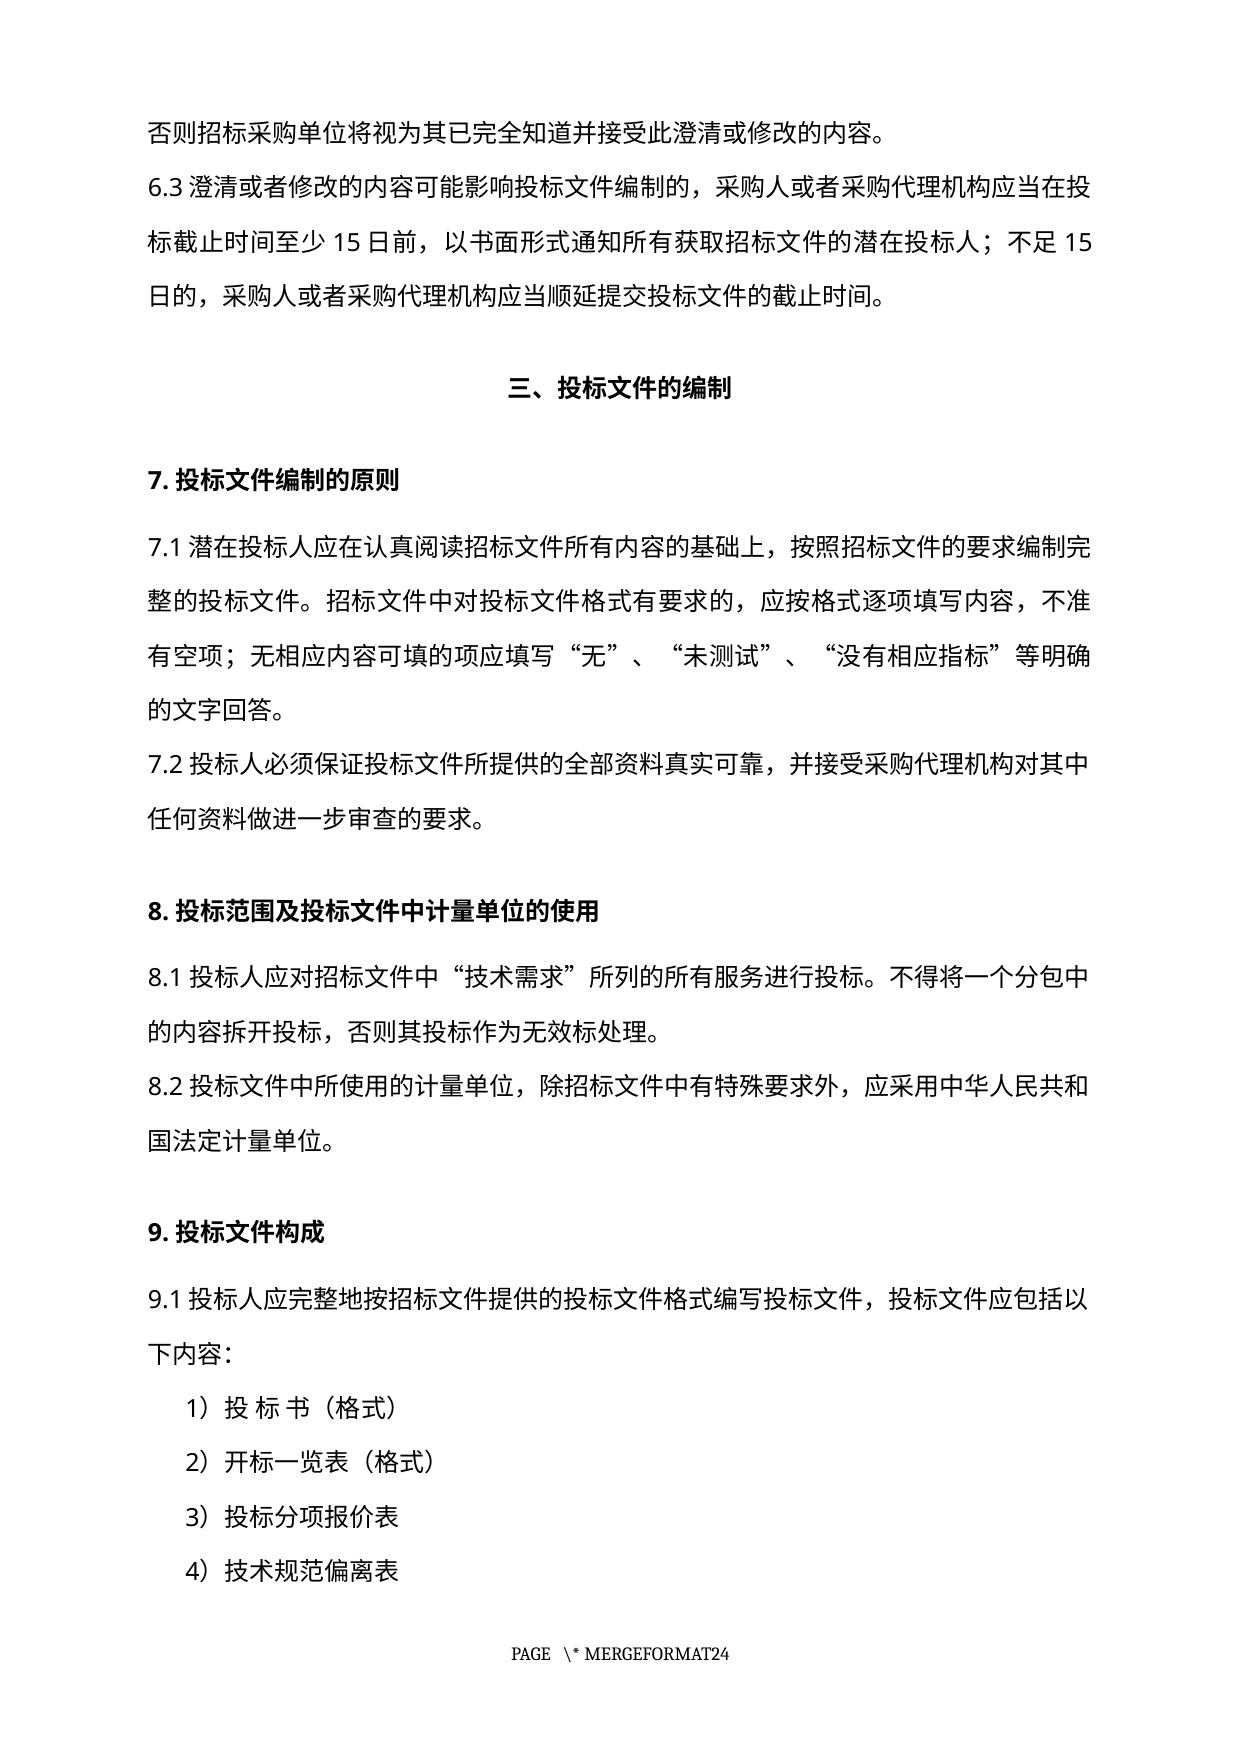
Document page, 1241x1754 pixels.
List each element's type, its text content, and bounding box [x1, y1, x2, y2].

subtitle 9. 投标文件构成 [148, 1213, 1092, 1249]
text 下内容： [148, 1334, 1092, 1370]
text 7.1潜在投标人应在认真阅读招标文件所有内容的基础上，按照招标文件的要求编制完整的投标文件。招标文件中对投标文件格式有要求的，应按格式逐项填写内容，不准有空项；无相应内容可填的项应填写“无”、“未测试”、“没有相应指标”等明确的文字回答。 [148, 527, 1092, 727]
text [148, 113, 1092, 150]
text 4）技术规范偏离表 [148, 1552, 1092, 1588]
text 8.2 投标文件中所使用的计量单位，除招标文件中有特殊要求外，应采用中华人民共和国法定计量单位。 [148, 1067, 1092, 1157]
text 6.3澄清或者修改的内容可能影响投标文件编制的，采购人或者采购代理机构应当在投标截止时间至少15日前，以书面形式通知所有获取招标文件的潜在投标人；不足15日的，采购人或者采购代理机构应当顺延提交投标文件的截止时间。 [148, 168, 1092, 313]
subtitle 三、投标文件的编制 [148, 368, 1092, 405]
text 3）投标分项报价表 [148, 1497, 1092, 1533]
subtitle 8. 投标范围及投标文件中计量单位的使用 [148, 891, 1092, 927]
text 9.1投标人应完整地按招标文件提供的投标文件格式编写投标文件，投标文件应包括以 [148, 1280, 1092, 1316]
text 1）投 标 书（格式） [148, 1388, 1092, 1425]
text 2）开标一览表（格式） [148, 1443, 1092, 1479]
text 7.2 投标人必须保证投标文件所提供的全部资料真实可靠，并接受采购代理机构对其中任何资料做进一步审查的要求。 [148, 745, 1092, 835]
text 8.1 投标人应对招标文件中“技术需求”所列的所有服务进行投标。不得将一个分包中的内容拆开投标，否则其投标作为无效标处理。 [148, 958, 1092, 1048]
subtitle 7. 投标文件编制的原则 [148, 460, 1092, 497]
